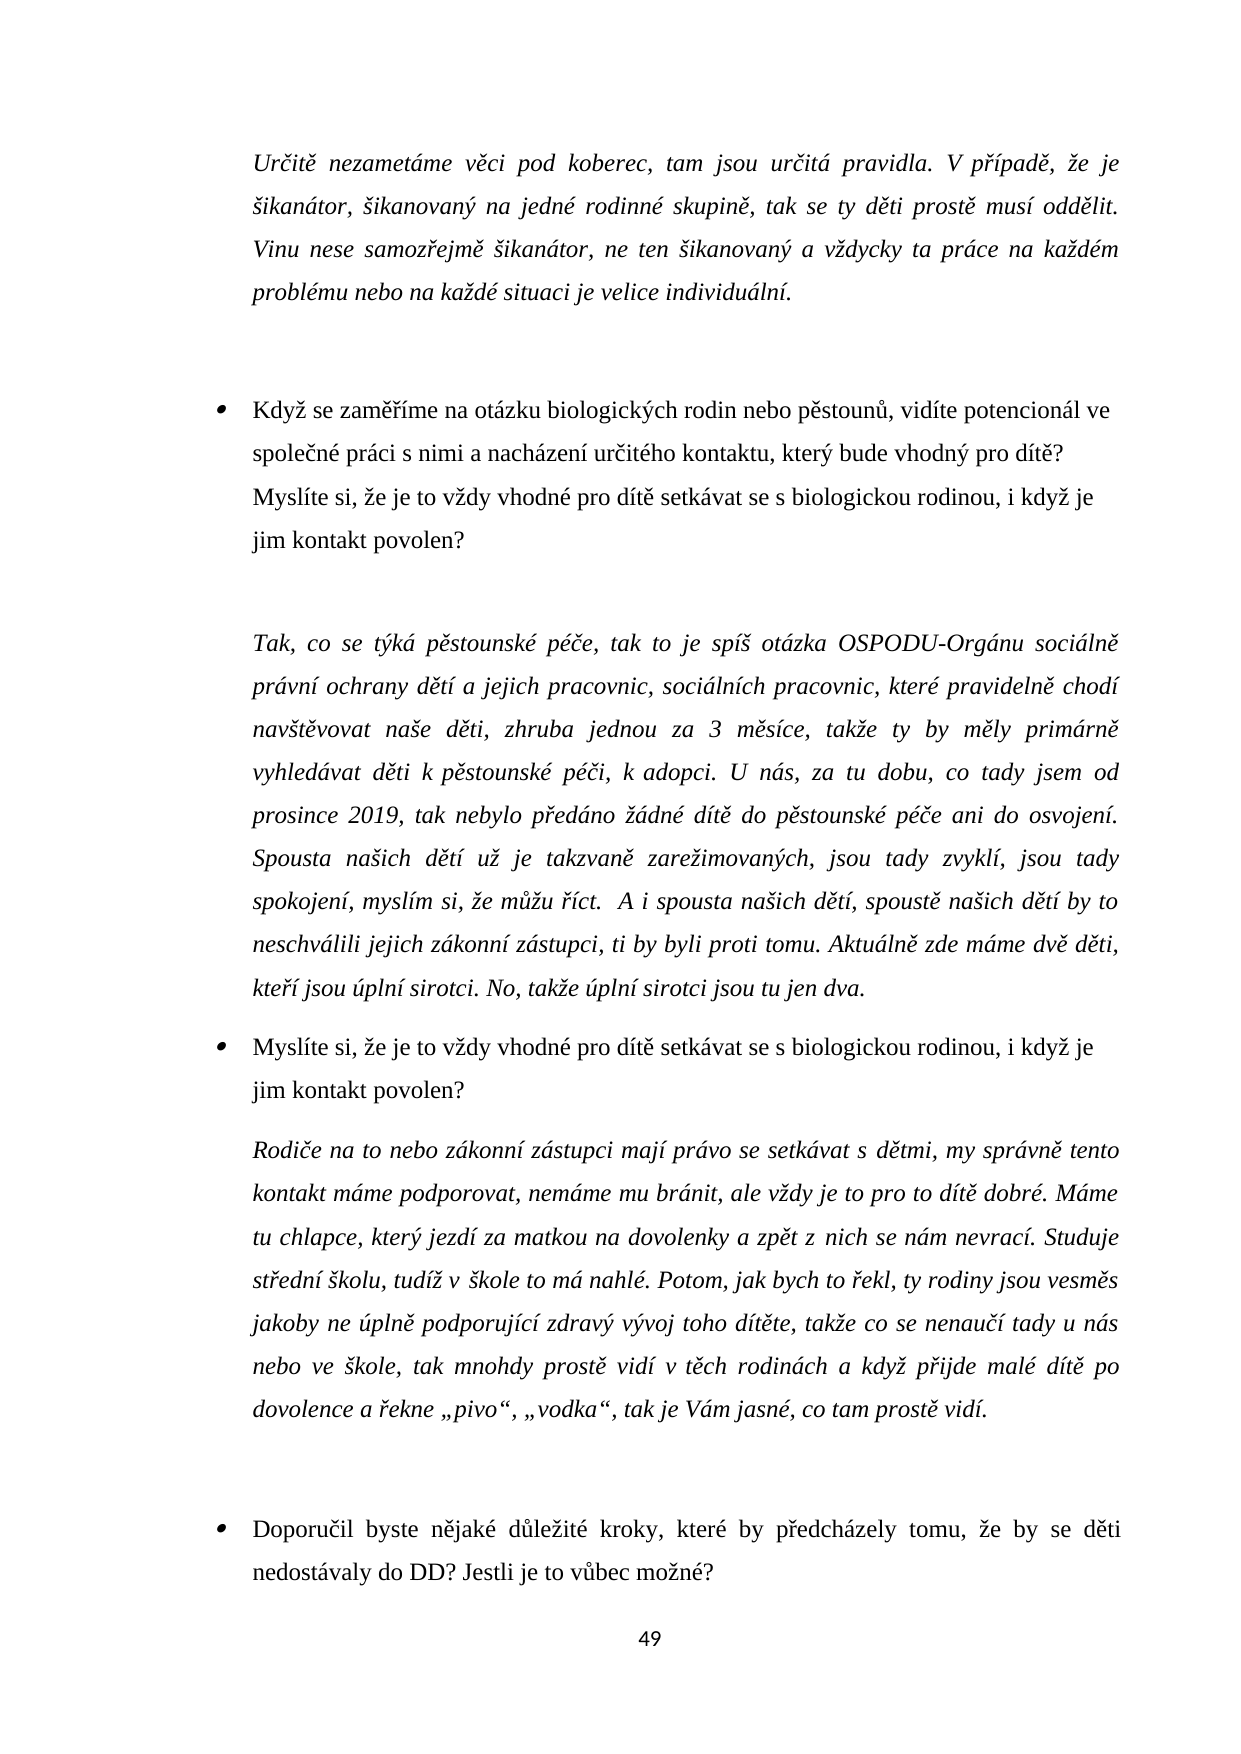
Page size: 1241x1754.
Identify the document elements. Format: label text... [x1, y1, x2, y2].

text Tak, co se týká pěstounské péče, tak to je spíš otázka OSPODU-Orgánu sociálně právní ochrany dětí a jejich pracovnic, sociálních pracovnic, které pravidelně chodí navštěvovat naše děti, zhruba jednou za 3 měsíce, takže ty by měly primárně vyhledávat děti k pěstounské péči, k adopci. U nás, za tu dobu, co tady jsem od prosince 2019, tak nebylo předáno žádné dítě do pěstounské péče ani do osvojení. Spousta našich dětí už je takzvaně zarežimovaných, jsou tady zvyklí, jsou tady spokojení, myslím si, že můžu říct. A i spousta našich dětí, spoustě našich dětí by to neschválili jejich zákonní zástupci, ti by byli proti tomu. Aktuálně zde máme dvě děti, kteří jsou úplní sirotci. No, takže úplní sirotci jsou tu jen dva. [252, 628, 1122, 1001]
list Určitě nezametáme věci pod koberec, tam jsou určitá pravidla. V případě, že je šikanátor, šikanovaný na jedné rodinné skupině, tak se ty děti prostě musí oddělit. Vinu nese samozřejmě šikanátor, ne ten šikanovaný a vždycky ta práce na každém problému nebo na každé situaci je velice individuální. [252, 148, 1122, 306]
list Doporučil byste nějaké důležité kroky, které by předcházely tomu, že by se děti nedostávaly do DD? Jestli je to vůbec možné? [215, 1514, 1122, 1586]
text Rodiče na to nebo zákonní zástupci mají právo se setkávat s dětmi, my správně tento kontakt máme podporovat, nemáme mu bránit, ale vždy je to pro to dítě dobré. Máme tu chlapce, který jezdí za matkou na dovolenky a zpět z nich se nám nevrací. Studuje střední školu, tudíž v škole to má nahlé. Potom, jak bych to řekl, ty rodiny jsou vesměs jakoby ne úplně podporující zdravý vývoj toho dítěte, takže co se nenaučí tady u nás nebo ve škole, tak mnohdy prostě vidí v těch rodinách a když přijde malé dítě po dovolence a řekne „pivo“, „vodka“, tak je Vám jasné, co tam prostě vidí. [252, 1135, 1122, 1423]
list Když se zaměříme na otázku biologických rodin nebo pěstounů, vidíte potencionál ve společné práci s nimi a nacházení určitého kontaktu, který bude vhodný pro dítě? Myslíte si, že je to vždy vhodné pro dítě setkávat se s biologickou rodinou, i když je jim kontakt povolen? [215, 395, 1122, 553]
list Myslíte si, že je to vždy vhodné pro dítě setkávat se s biologickou rodinou, i když je jim kontakt povolen? [215, 1032, 1122, 1104]
